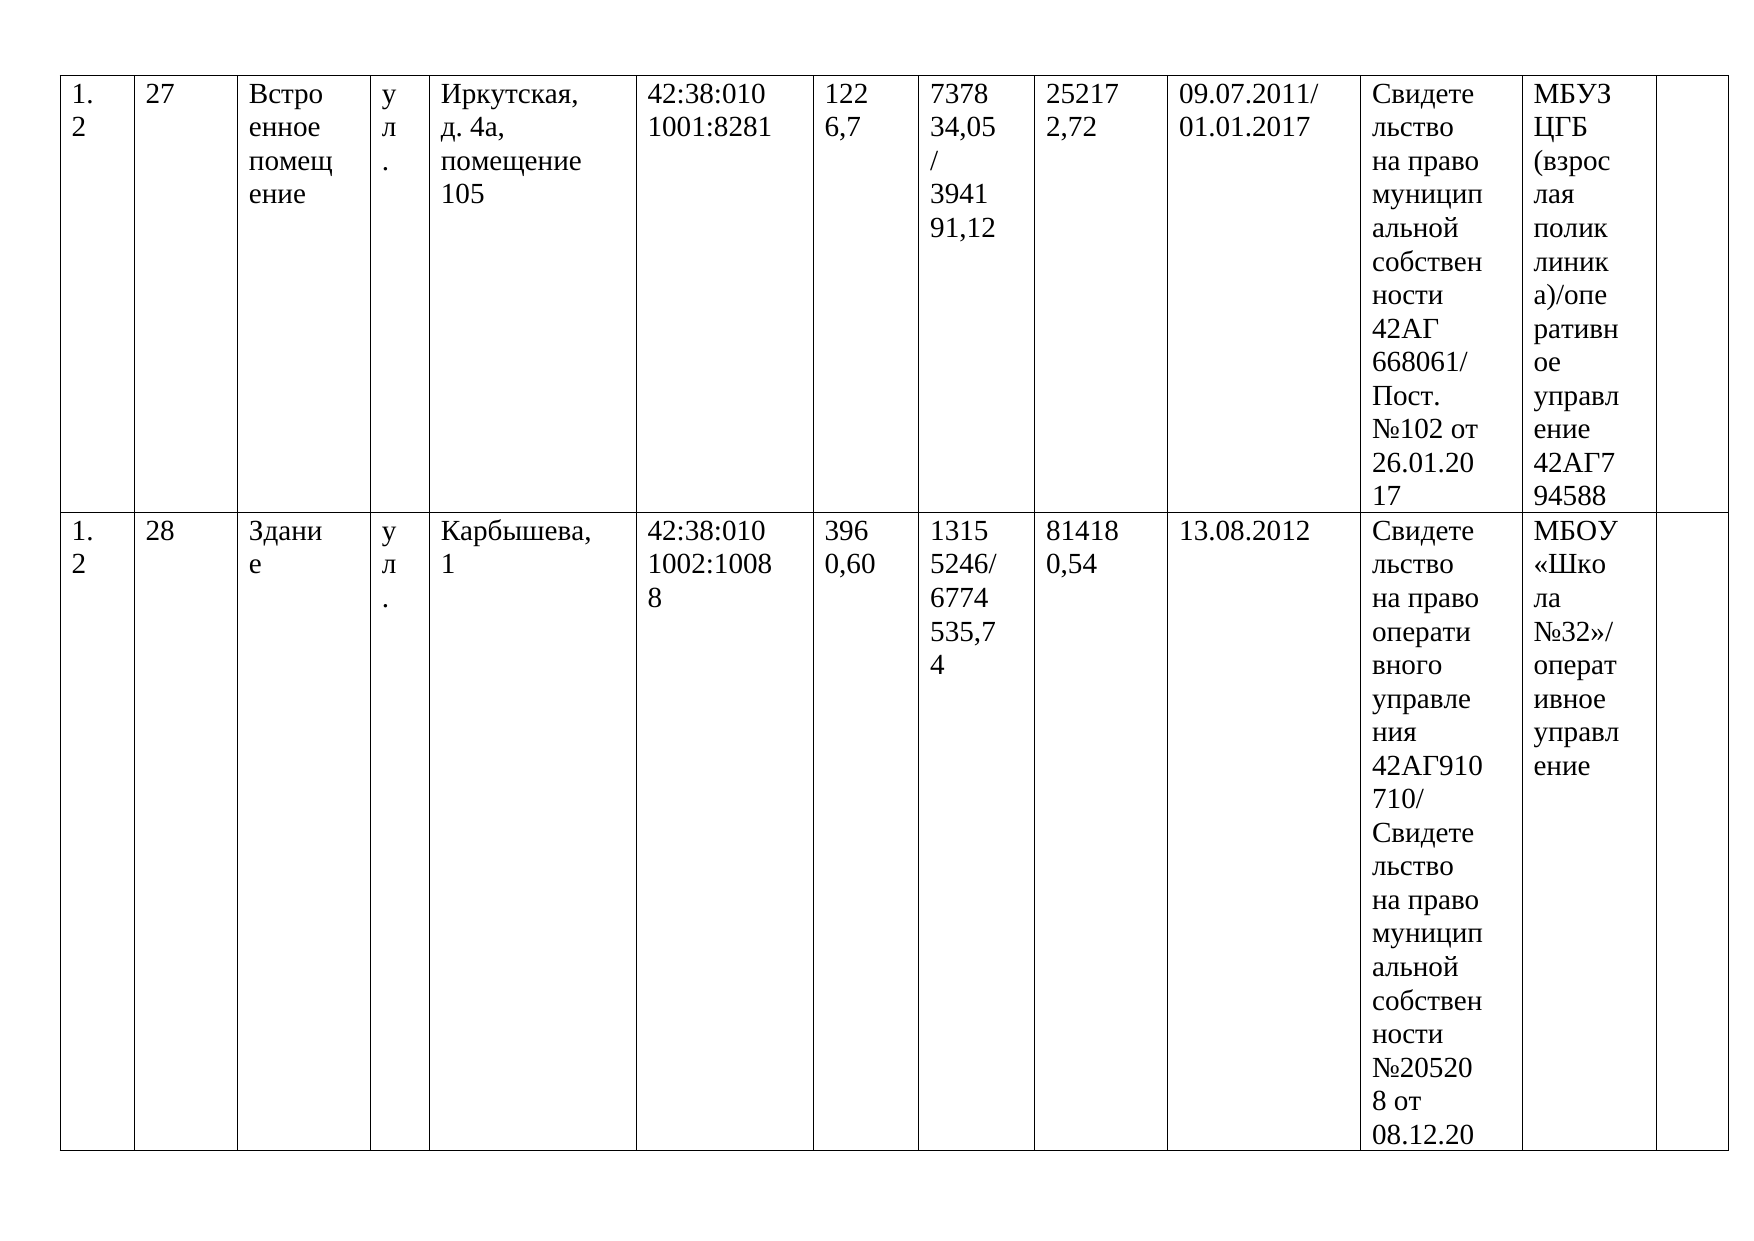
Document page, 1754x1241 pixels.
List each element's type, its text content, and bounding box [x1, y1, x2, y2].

table_cell 27 [135, 76, 237, 512]
table_cell 28 [135, 513, 237, 1150]
table_cell Карбышева, 1 [430, 513, 636, 1150]
table_cell Встроенное помещение [238, 76, 370, 512]
table_cell 3960,60 [814, 513, 918, 1150]
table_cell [1361, 513, 1522, 1150]
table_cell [919, 513, 1034, 1150]
table_cell МБУЗ ЦГБ (взрослая поликлиника)/оперативное управление 42АГ794588 [1523, 76, 1656, 512]
table_cell 42:38:0101002:10088 [637, 513, 813, 1150]
table_cell Свидетельство на право муниципальной собственности 42АГ 668061/ Пост. №102 от 26.01.2017 [1361, 76, 1522, 512]
table_cell 1.2 [61, 513, 134, 1150]
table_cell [1523, 513, 1656, 1150]
table_cell ул. [371, 76, 429, 512]
table_cell 1226,7 [814, 76, 918, 512]
table_cell ул. [371, 513, 429, 1150]
table_cell 814180,54 [1035, 513, 1167, 1150]
table_cell [1657, 76, 1728, 512]
table_cell 737834,05/ 394191,12 [919, 76, 1034, 512]
table_cell Иркутская, д. 4а, помещение 105 [430, 76, 636, 512]
table_cell 13.08.2012 [1168, 513, 1360, 1150]
table_cell Здание [238, 513, 370, 1150]
table_cell 42:38:0101001:8281 [637, 76, 813, 512]
table_cell 252172,72 [1035, 76, 1167, 512]
table_cell 1.2 [61, 76, 134, 512]
table_cell [1657, 513, 1728, 1150]
table_cell 09.07.2011/ 01.01.2017 [1168, 76, 1360, 512]
